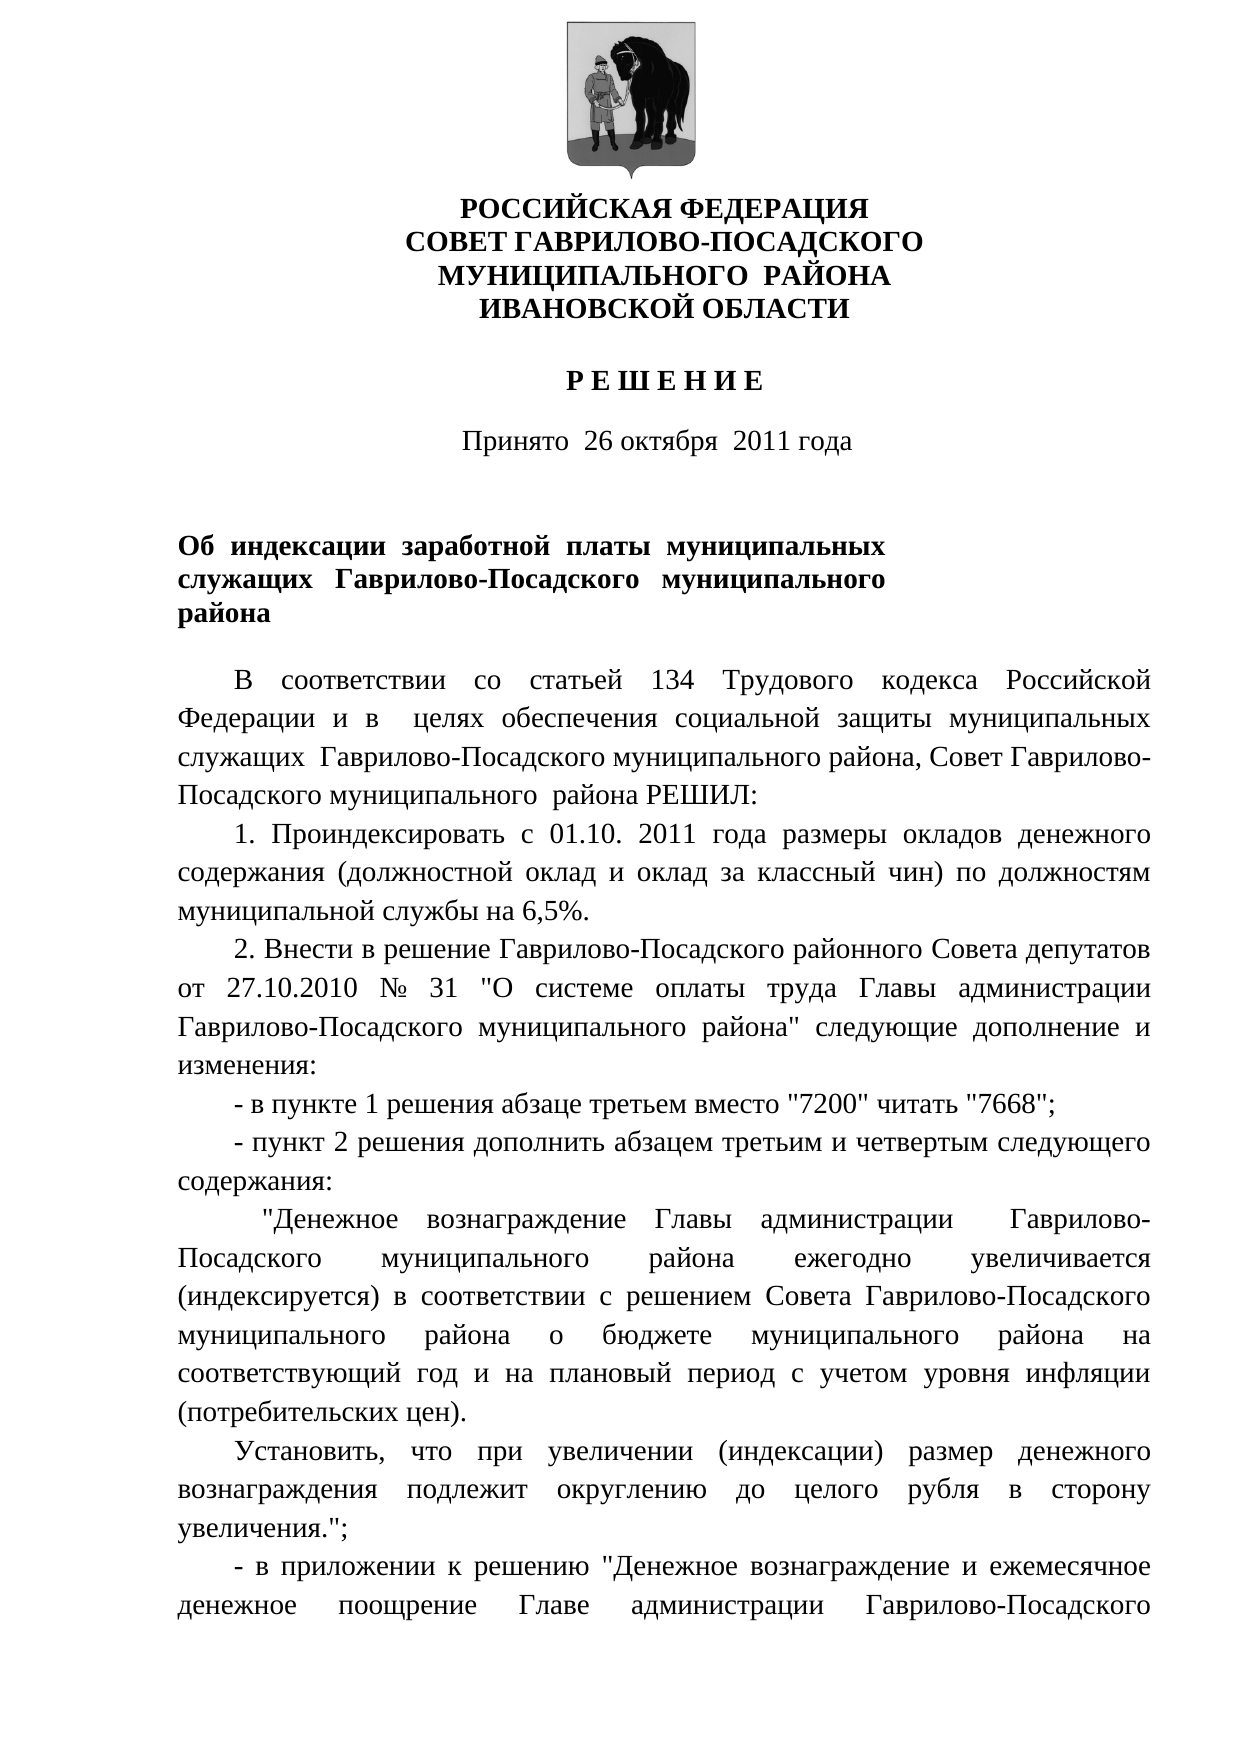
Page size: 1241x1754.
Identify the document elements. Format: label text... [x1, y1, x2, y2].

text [177, 1548, 1152, 1620]
text Принято 26 октября 2011 года [177, 423, 970, 456]
text "Денежное вознаграждение Главы администрации Гаврилово-Посадского муниципального района ежегодно увеличивается (индексируется) в соответствии с решением Совета Гаврилово-Посадского муниципального района о бюджете муниципального района на соответствующий год и на плановый период с учетом уровня инфляции (потребительских цен). [177, 1201, 1152, 1428]
text ИВАНОВСКОЙ ОБЛАСТИ [177, 291, 1152, 325]
text Р Е Ш Е Н И Е [177, 363, 1152, 397]
text СОВЕТ ГАВРИЛОВО-ПОСАДСКОГО [177, 224, 1152, 258]
text РОССИЙСКАЯ ФЕДЕРАЦИЯ [177, 191, 1152, 224]
text 1. Проиндексировать с 01.10. 2011 года размеры окладов денежного содержания (должностной оклад и оклад за классный чин) по должностям муниципальной службы на 6,5%. [177, 816, 1152, 927]
text 2. Внести в решение Гаврилово-Посадского районного Совета депутатов от 27.10.2010 № 31 "О системе оплаты труда Главы администрации Гаврилово-Посадского муниципального района" следующие дополнение и изменения: [177, 932, 1152, 1081]
text МУНИЦИПАЛЬНОГО РАЙОНА [177, 258, 1152, 291]
text Установить, что при увеличении (индексации) размер денежного вознаграждения подлежит округлению до целого рубля в сторону увеличения."; [177, 1433, 1152, 1543]
text В соответствии со статьей 134 Трудового кодекса Российской Федерации и в целях обеспечения социальной защиты муниципальных служащих Гаврилово-Посадского муниципального района, Совет Гаврилово-Посадского муниципального района РЕШИЛ: [177, 662, 1152, 811]
text Об индексации заработной платы муниципальных служащих Гаврилово-Посадского муниципального района [177, 528, 886, 628]
text - пункт 2 решения дополнить абзацем третьим и четвертым следующего содержания: [177, 1124, 1152, 1196]
picture [564, 19, 698, 181]
text - в пункте 1 решения абзаце третьем вместо "7200" читать "7668"; [177, 1086, 1152, 1119]
